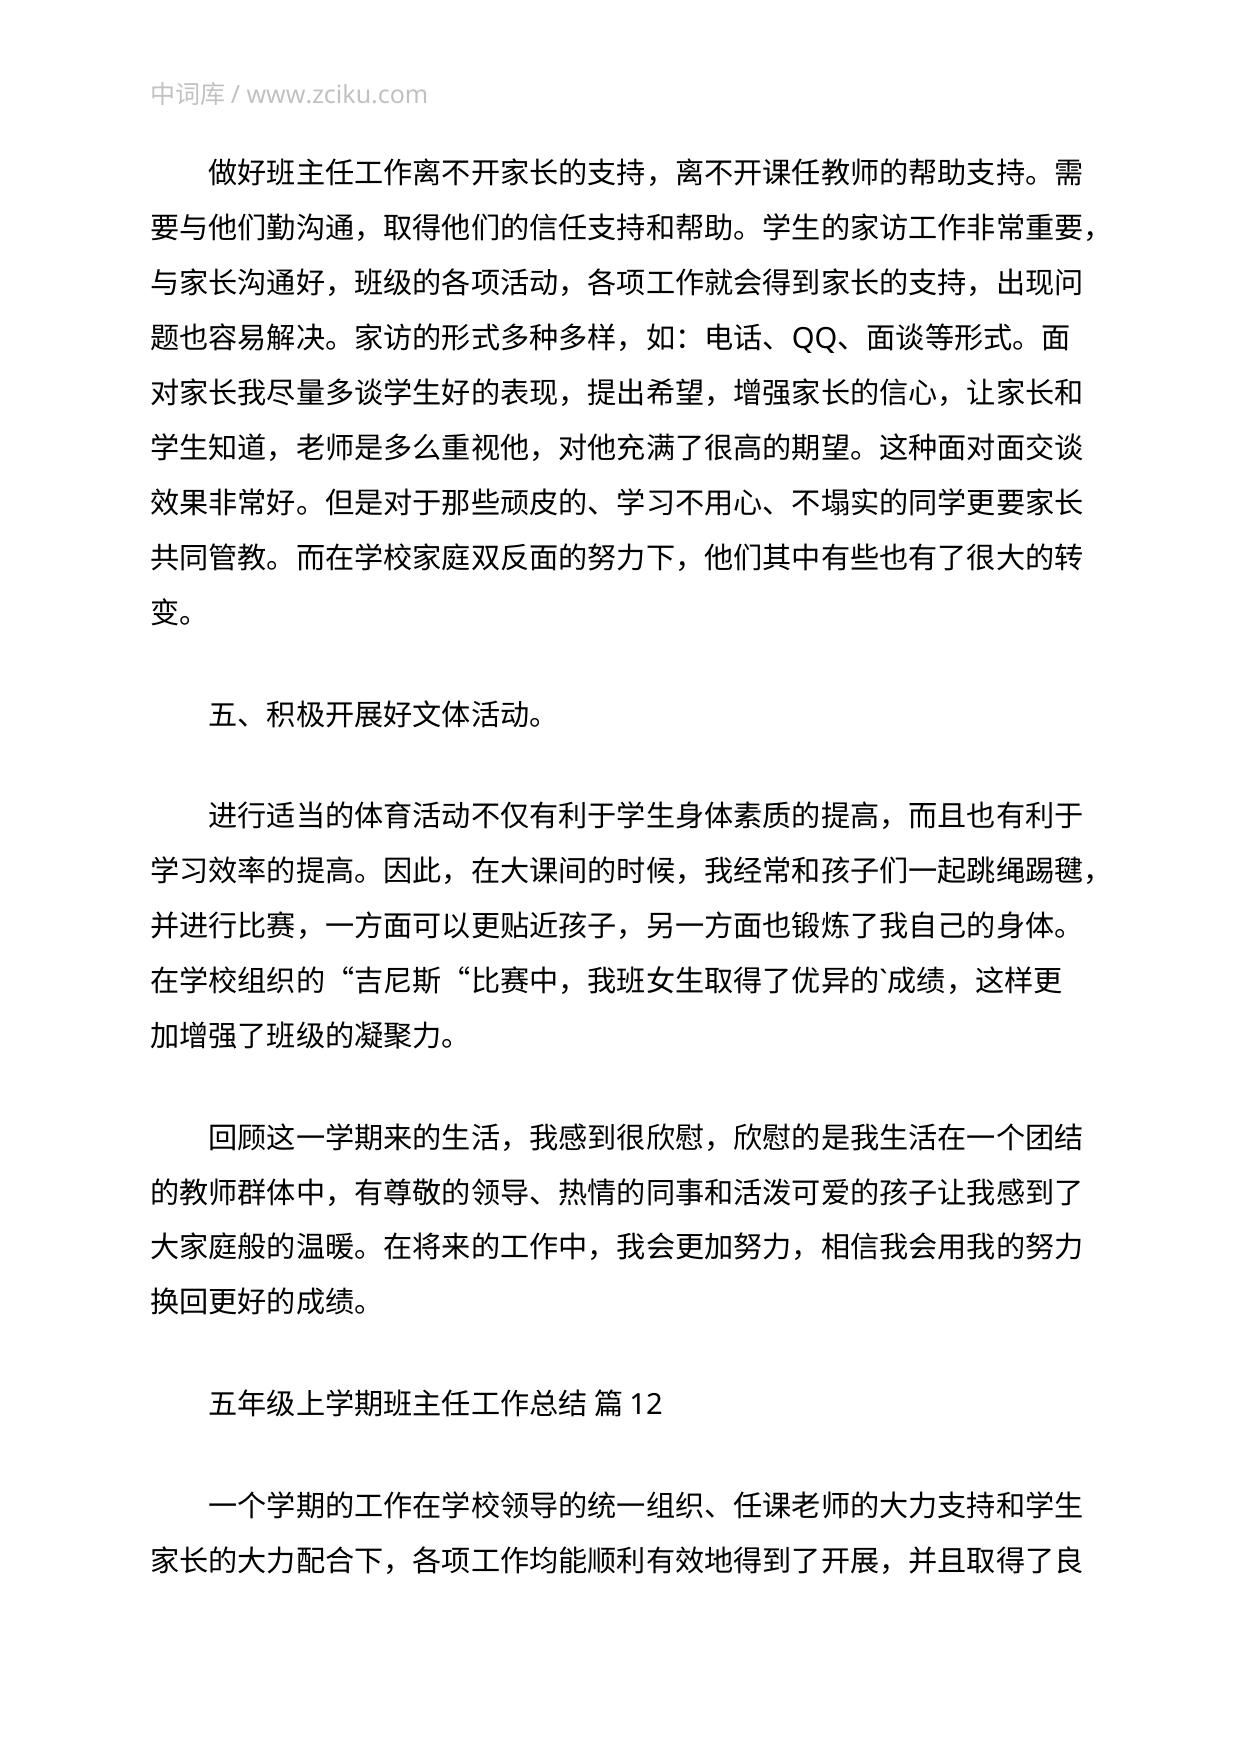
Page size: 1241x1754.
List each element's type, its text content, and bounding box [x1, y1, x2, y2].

text 五年级上学期班主任工作总结 篇12 [150, 1381, 1090, 1423]
text 进行适当的体育活动不仅有利于学生身体素质的提高，而且也有利于学习效率的提高。因此，在大课间的时候，我经常和孩子们一起跳绳踢毽，并进行比赛，一方面可以更贴近孩子，另一方面也锻炼了我自己的身体。在学校组织的“吉尼斯“比赛中，我班女生取得了优异的`成绩，这样更加增强了班级的凝聚力。 [150, 793, 1090, 1055]
text 回顾这一学期来的生活，我感到很欣慰，欣慰的是我生活在一个团结的教师群体中，有尊敬的领导、热情的同事和活泼可爱的孩子让我感到了大家庭般的温暖。在将来的工作中，我会更加努力，相信我会用我的努力换回更好的成绩。 [150, 1114, 1090, 1321]
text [150, 1483, 1090, 1580]
text 做好班主任工作离不开家长的支持，离不开课任教师的帮助支持。需要与他们勤沟通，取得他们的信任支持和帮助。学生的家访工作非常重要，与家长沟通好，班级的各项活动，各项工作就会得到家长的支持，出现问题也容易解决。家访的形式多种多样，如：电话、QQ、面谈等形式。面对家长我尽量多谈学生好的表现，提出希望，增强家长的信心，让家长和学生知道，老师是多么重视他，对他充满了很高的期望。这种面对面交谈效果非常好。但是对于那些顽皮的、学习不用心、不塌实的同学更要家长共同管教。而在学校家庭双反面的努力下，他们其中有些也有了很大的转变。 [150, 150, 1090, 632]
text 五、积极开展好文体活动。 [150, 691, 1090, 733]
